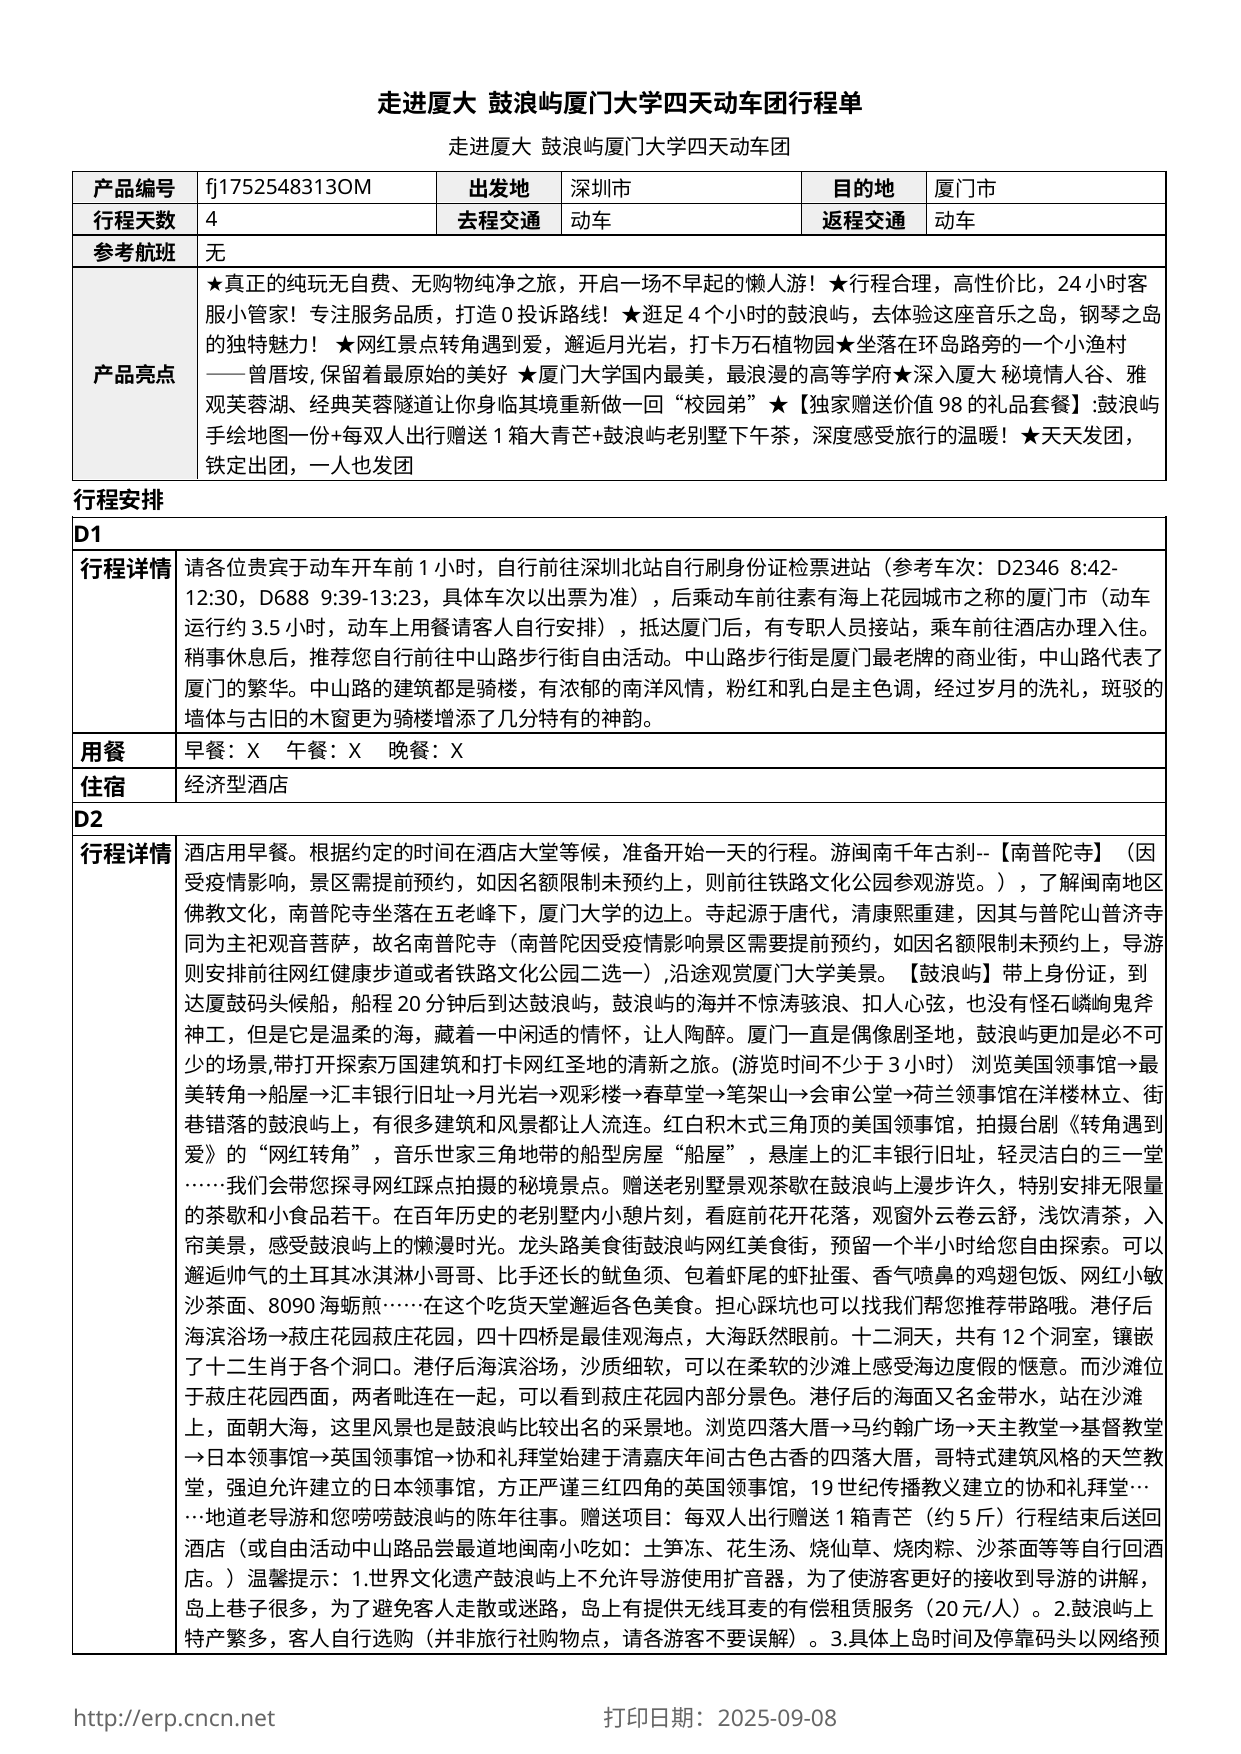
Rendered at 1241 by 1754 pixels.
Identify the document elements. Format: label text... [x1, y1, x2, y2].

table_cell 4 [198, 204, 436, 234]
table_cell 动车 [927, 204, 1165, 234]
table_cell 动车 [562, 204, 801, 234]
table_cell 行程详情 [73, 551, 175, 732]
table_header 产品编号 [73, 172, 197, 202]
table_cell 用餐 [73, 734, 175, 767]
table_header 目的地 [802, 172, 926, 202]
table_header D1 [73, 518, 1165, 549]
text 行程安排 [73, 482, 1167, 515]
table_cell 请各位贵宾于动车开车前1小时，自行前往深圳北站自行刷身份证检票进站（参考车次：D2346 8:42-12:30，D688 9:39-13:23，具体车次以出票为准），后乘动车前往素有海上花园城市之称的厦门市（动车运行约3.5小时，动车上用餐请客人自行安排），抵达厦门后，有专职人员接站，乘车前往酒店办理入住。 [177, 551, 1165, 732]
table_header fj1752548313OM [198, 172, 436, 202]
table_cell 行程详情 [73, 836, 175, 1653]
table_cell ★真正的纯玩无自费、无购物纯净之旅，开启一场不早起的懒人游！ [198, 268, 1165, 479]
table_cell 无 [198, 236, 1165, 266]
table_cell 返程交通 [802, 204, 926, 234]
table_cell 经济型酒店 [177, 769, 1165, 802]
table_cell 产品亮点 [73, 268, 197, 479]
table_header 出发地 [437, 172, 561, 202]
table_cell 早餐：X 午餐：X 晚餐：X [177, 734, 1165, 767]
table_cell D2 [73, 803, 1165, 835]
table_cell 参考航班 [73, 236, 197, 266]
table_header 厦门市 [927, 172, 1165, 202]
table_header 深圳市 [562, 172, 801, 202]
text 走进厦大 鼓浪屿厦门大学四天动车团行程单 [73, 83, 1167, 119]
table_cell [177, 836, 1165, 1653]
table_cell 住宿 [73, 769, 175, 802]
text 走进厦大 鼓浪屿厦门大学四天动车团 [73, 130, 1167, 160]
table_cell 行程天数 [73, 204, 197, 234]
table_cell 去程交通 [437, 204, 561, 234]
